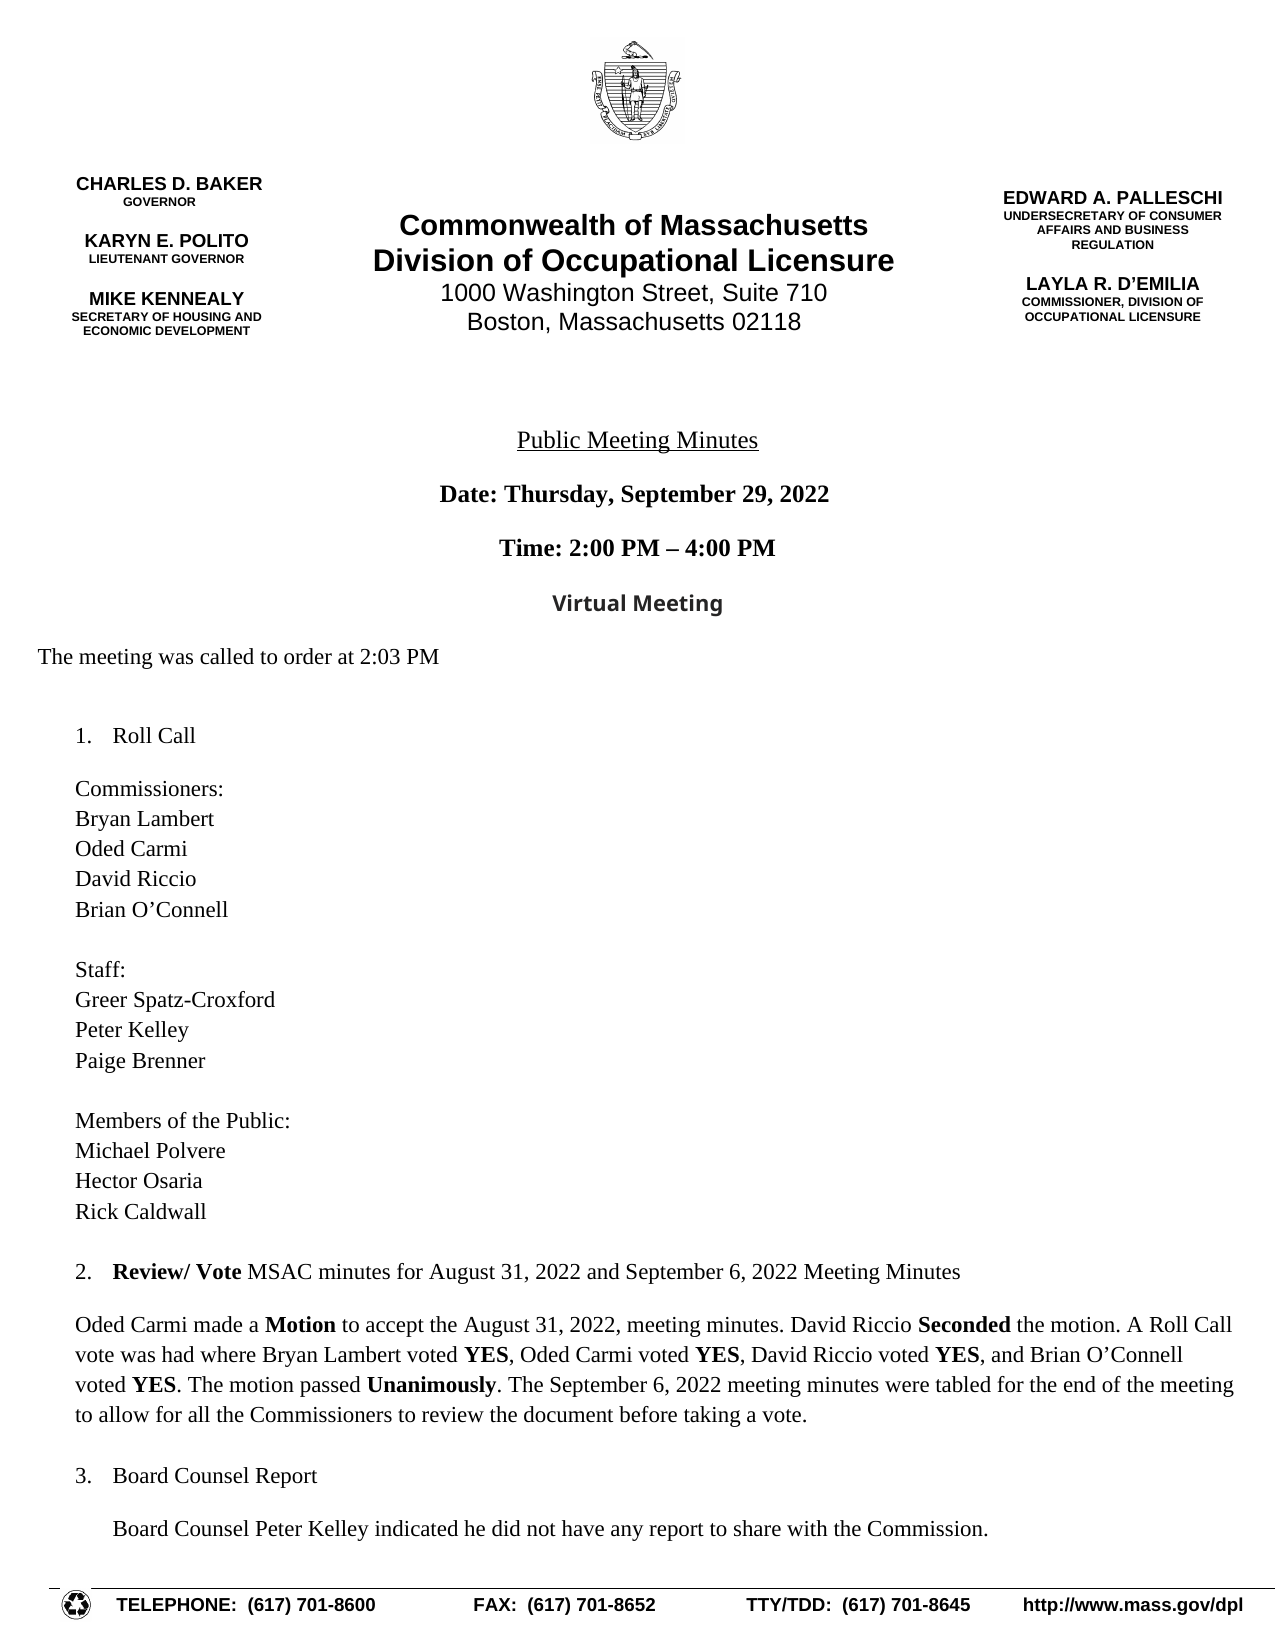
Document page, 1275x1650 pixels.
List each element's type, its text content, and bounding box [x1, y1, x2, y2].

text The meeting was called to order at 2:03 PM [37, 643, 1237, 669]
text Commissioners: [75, 775, 1237, 801]
text Public Meeting Minutes [37, 425, 1237, 454]
list Review/ Vote MSAC minutes for August 31, 2022 and September 6, 2022 Meeting Minutes [75, 1258, 1237, 1284]
text David Riccio [75, 865, 1237, 892]
text Paige Brenner [75, 1047, 1237, 1073]
text Board Counsel Peter Kelley indicated he did not have any report to share with the Commission. [112, 1514, 1237, 1541]
text Greer Spatz-Croxford [75, 986, 1237, 1013]
text Oded Carmi [75, 835, 1237, 862]
text Date: Thursday, September 29, 2022 [37, 479, 1237, 508]
text Brian O’Connell [75, 896, 1237, 922]
text Peter Kelley [75, 1016, 1237, 1043]
text Oded Carmi made a Motion to accept the August 31, 2022, meeting minutes. David Riccio Seconded the motion. A Roll Call vote was had where Bryan Lambert voted YES, Oded Carmi voted YES, David Riccio voted YES, and Brian O’Connell voted YES. The motion passed Unanimously. The September 6, 2022 meeting minutes were tabled for the end of the meeting to allow for all the Commissioners to review the document before taking a vote. [75, 1311, 1237, 1428]
text Virtual Meeting [37, 588, 1237, 617]
text Time: 2:00 PM – 4:00 PM [37, 533, 1237, 562]
text Hector Osaria [75, 1167, 1237, 1194]
text Staff: [75, 956, 1237, 982]
text Members of the Public: [75, 1107, 1237, 1133]
list Roll Call [75, 722, 1237, 748]
text Rick Caldwall [75, 1198, 1237, 1224]
list Board Counsel Report [75, 1462, 1237, 1488]
text Bryan Lambert [75, 805, 1237, 831]
text Michael Polvere [75, 1137, 1237, 1164]
